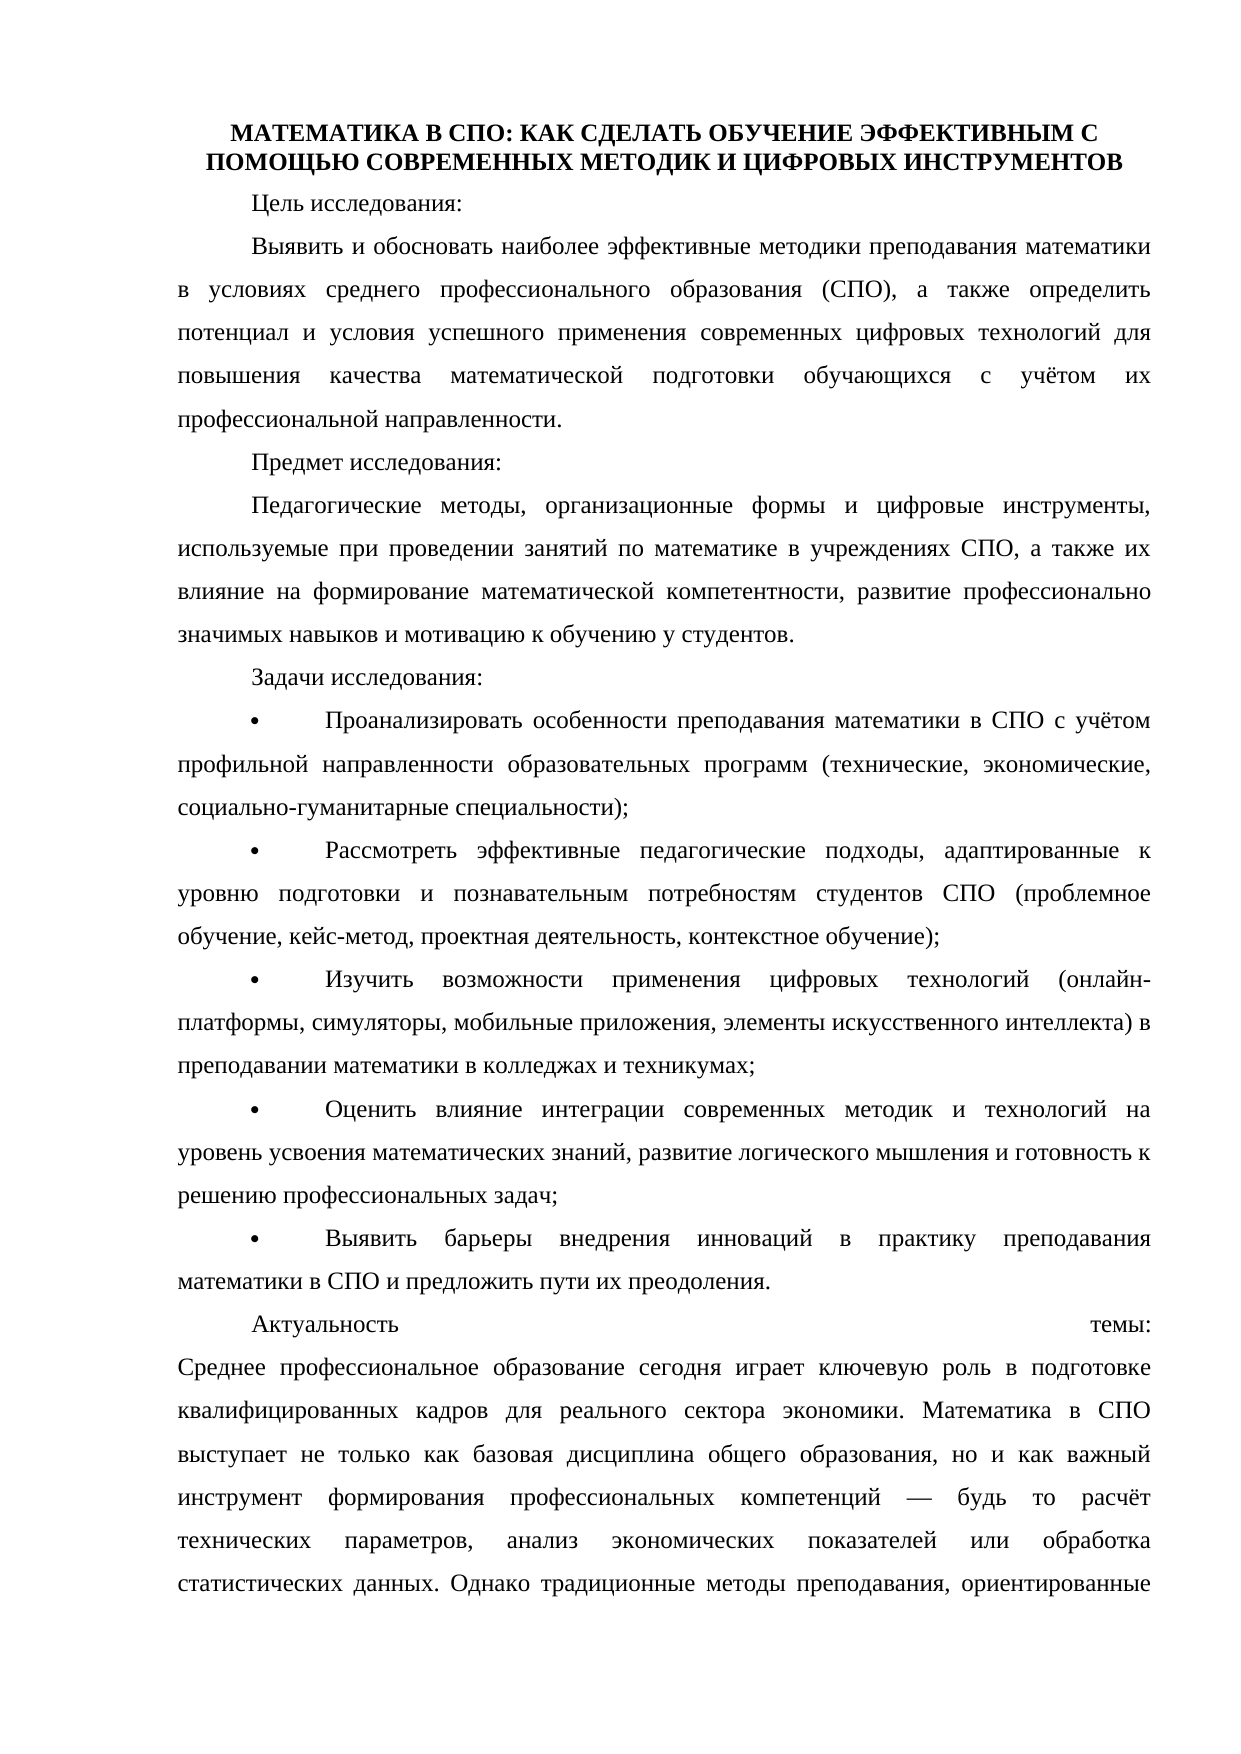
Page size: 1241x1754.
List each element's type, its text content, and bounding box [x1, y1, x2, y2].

text Выявить и обосновать наиболее эффективные методики преподавания математики в условиях среднего профессионального образования (СПО), а также определить потенциал и условия успешного применения современных цифровых технологий для повышения качества математической подготовки обучающихся с учётом их профессиональной направленности. [177, 231, 1152, 432]
list Проанализировать особенности преподавания математики в СПО с учётом профильной направленности образовательных программ (технические, экономические, социально-гуманитарные специальности); [177, 706, 1152, 821]
list Изучить возможности применения цифровых технологий (онлайн-платформы, симуляторы, мобильные приложения, элементы искусственного интеллекта) в преподавании математики в колледжах и техникумах; [177, 964, 1152, 1079]
text Предмет исследования: [177, 447, 1152, 476]
list Выявить барьеры внедрения инноваций в практику преподавания математики в СПО и предложить пути их преодоления. [177, 1223, 1152, 1295]
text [177, 1309, 1152, 1597]
list Оценить влияние интеграции современных методик и технологий на уровень усвоения математических знаний, развитие логического мышления и готовность к решению профессиональных задач; [177, 1094, 1152, 1209]
text МАТЕМАТИКА В СПО: КАК СДЕЛАТЬ ОБУЧЕНИЕ ЭФФЕКТИВНЫМ С ПОМОЩЬЮ СОВРЕМЕННЫХ МЕТОДИК И ЦИФРОВЫХ ИНСТРУМЕНТОВ [177, 118, 1152, 176]
text Задачи исследования: [177, 662, 1152, 691]
list Рассмотреть эффективные педагогические подходы, адаптированные к уровню подготовки и познавательным потребностям студентов СПО (проблемное обучение, кейс-метод, проектная деятельность, контекстное обучение); [177, 835, 1152, 950]
text Педагогические методы, организационные формы и цифровые инструменты, используемые при проведении занятий по математике в учреждениях СПО, а также их влияние на формирование математической компетентности, развитие профессионально значимых навыков и мотивацию к обучению у студентов. [177, 490, 1152, 648]
text Цель исследования: [177, 188, 1152, 217]
